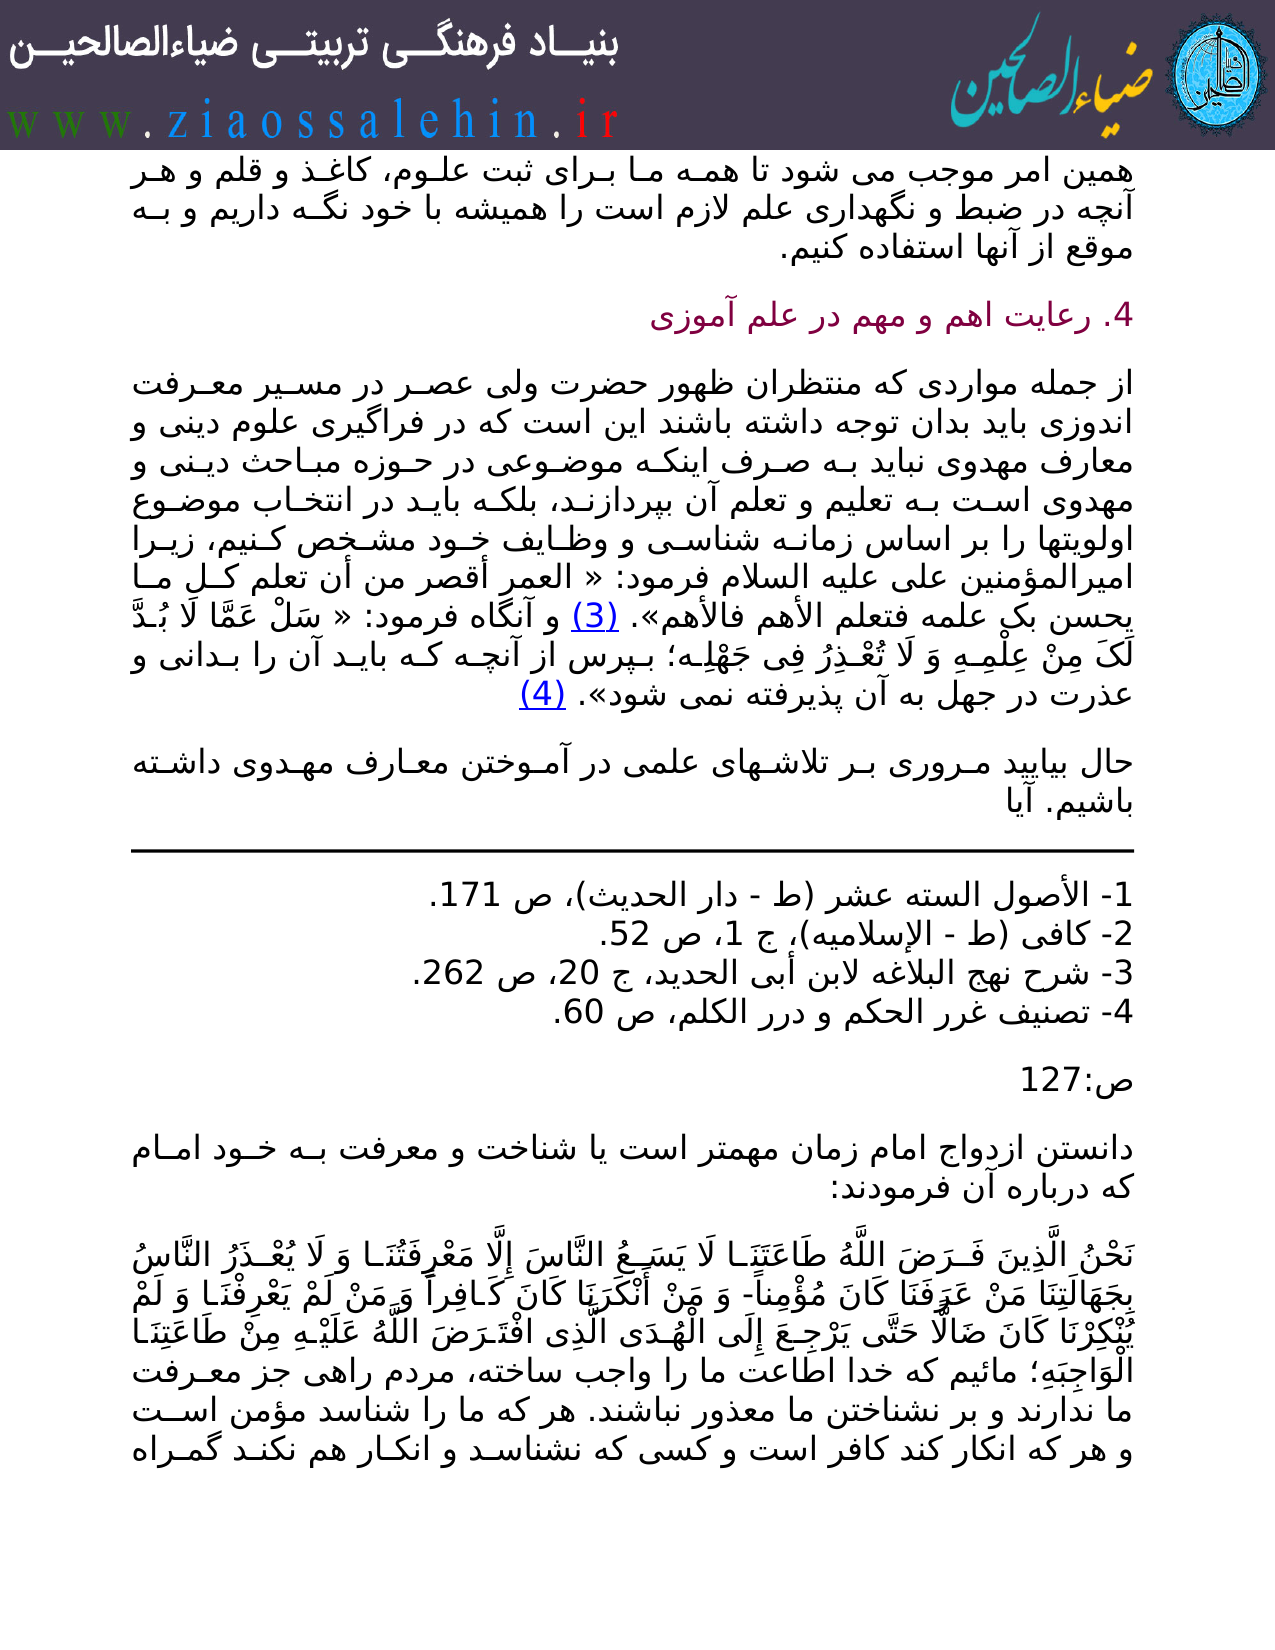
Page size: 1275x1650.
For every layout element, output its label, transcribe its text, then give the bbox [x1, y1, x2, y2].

picture [0, 0, 1275, 150]
text حال بیایید مروری بر تلاشهای علمی در آموختن معارف مهدوی داشته باشیم. آیا [131, 743, 1134, 820]
text همین امر موجب می شود تا همه ما برای ثبت علوم، کاغذ و قلم و هر آنچه در ضبط و نگهداری علم لازم است را همیشه با خود نگه داریم و به موقع از آنها استفاده کنیم. [131, 150, 1134, 267]
text 3- شرح نهج البلاغه لابن أبی الحدید، ج 20، ص 262. [131, 953, 1134, 992]
text دانستن ازدواج امام زمان مهمتر است یا شناخت و معرفت به خود امام که درباره آن فرمودند: [131, 1128, 1134, 1206]
text ص:127 [131, 1060, 1134, 1099]
text 4. رعایت اهم و مهم در علم آموزی [131, 296, 1134, 334]
text 1- الأصول السته عشر (ط - دار الحدیث)، ص 171. [131, 876, 1134, 915]
text 2- کافی (ط - الإسلامیه)، ج 1، ص 52. [131, 915, 1134, 953]
text 4- تصنیف غرر الحکم و درر الکلم، ص 60. [131, 992, 1134, 1031]
text از جمله مواردی که منتظران ظهور حضرت ولی عصر در مسیر معرفت اندوزی باید بدان توجه داشته باشند این است که در فراگیری علوم دینی و معارف مهدوی نباید به صرف اینکه موضوعی در حوزه مباحث دینی و مهدوی است به تعلیم و تعلم آن بپردازند، بلکه باید در انتخاب موضوع اولویتها را بر اساس زمانه شناسی و وظایف خود مشخص کنیم، زیرا امیرالمؤمنین علی علیه السلام فرمود: « العمر أقصر من أن تعلم کل ما یحسن بک علمه فتعلم الأهم فالأهم». (3) و آنگاه فرمود: « سَلْ عَمَّا لَا بُدَّ لَکَ مِنْ عِلْمِهِ وَ لَا تُعْذِرُ فِی جَهْلِه؛ بپرس از آنچه که باید آن را بدانی و عذرت در جهل به آن پذیرفته نمی شود». (4) [131, 364, 1134, 713]
